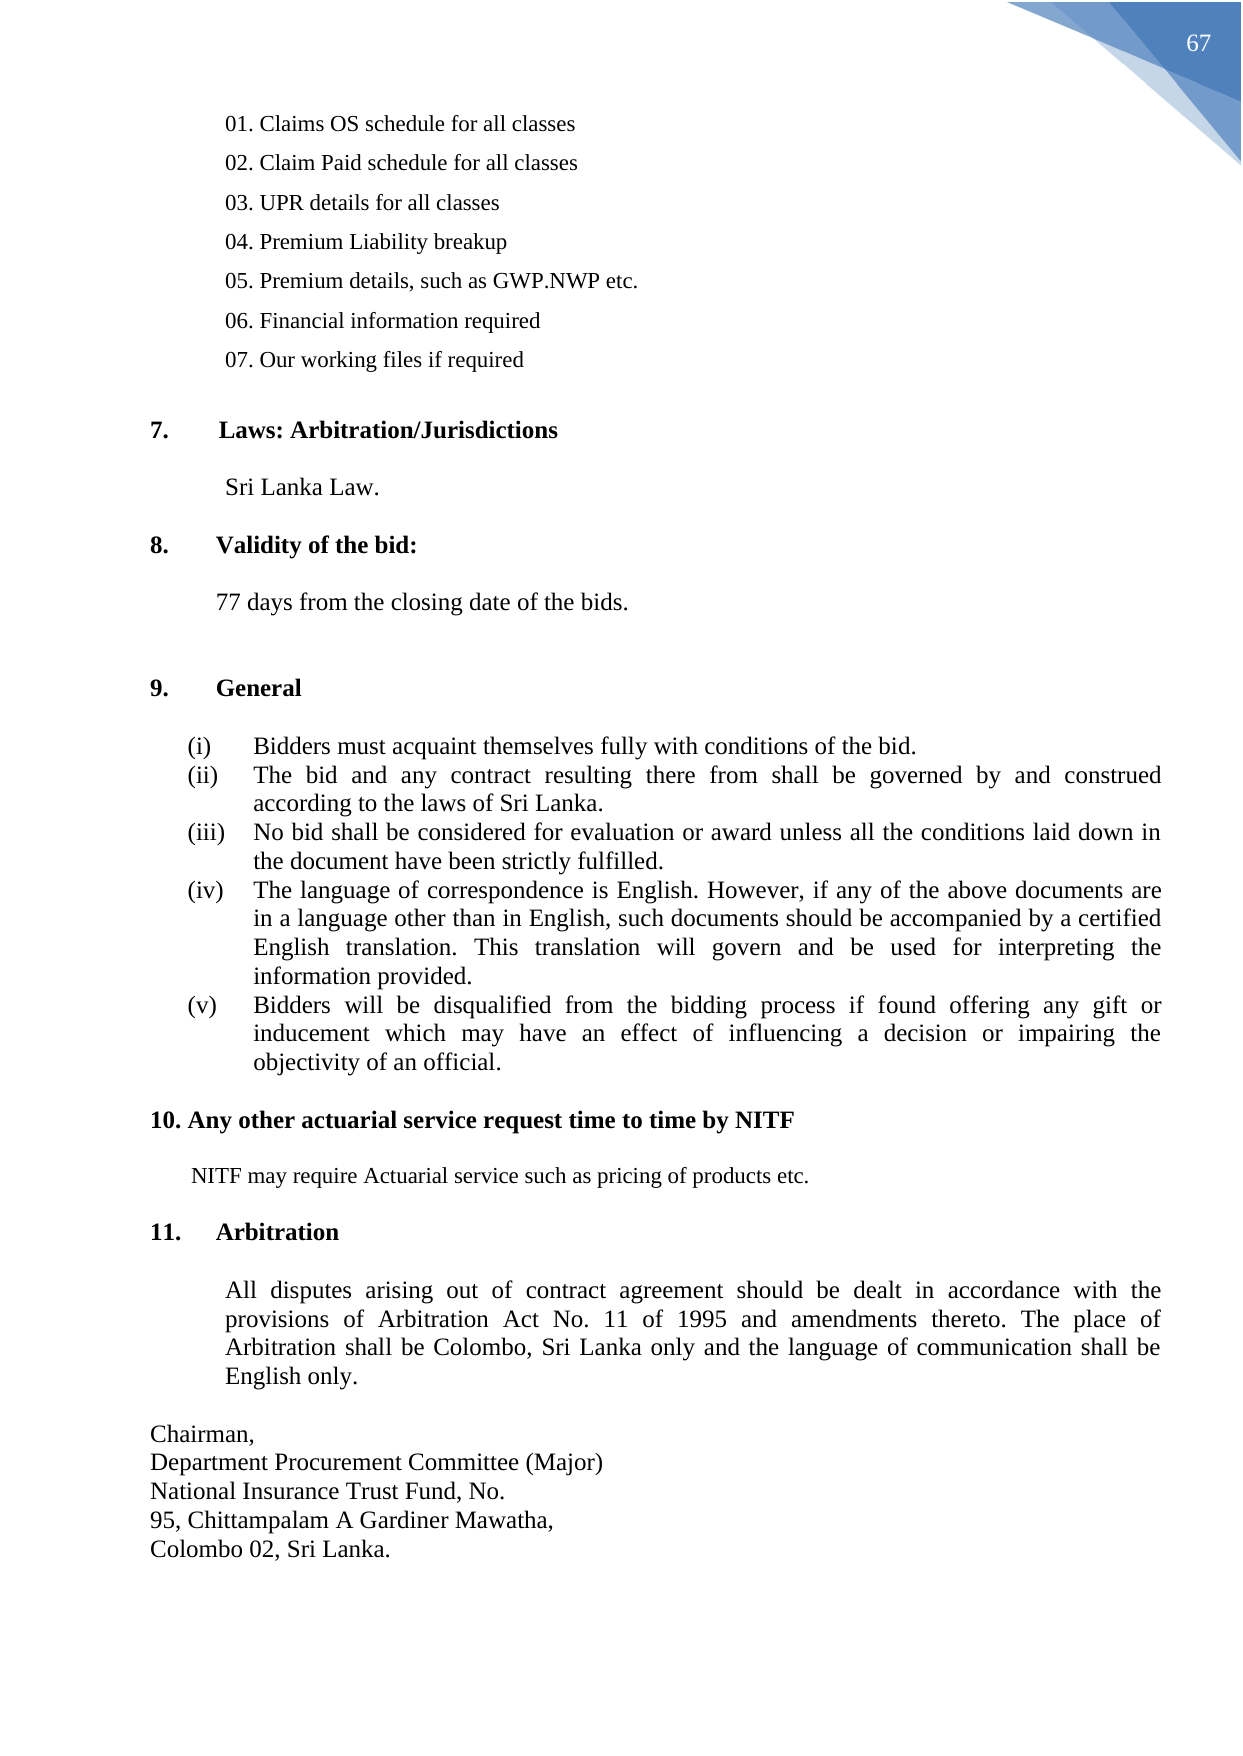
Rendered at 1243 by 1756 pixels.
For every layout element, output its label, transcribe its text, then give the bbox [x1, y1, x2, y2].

picture [1004, 2, 1241, 166]
list 77 days from the closing date of the bids. [216, 587, 1039, 616]
list 11. Arbitration [150, 1217, 1162, 1246]
list (iv) The language of correspondence is English. However, if any of the above documents are in a language other than in English, such documents should be accompanied by a certified English translation. This translation will govern and be used for interpreting the information provided. [187, 875, 1162, 990]
list NITF may require Actuarial service such as pricing of products etc. [191, 1162, 1162, 1189]
list 9. General [150, 673, 1162, 702]
list Colombo 02, Sri Lanka. [150, 1534, 1039, 1562]
list 01. Claims OS schedule for all classes [225, 110, 1209, 136]
list Any other actuarial service request time to time by NITF [150, 1105, 1162, 1133]
list 95, Chittampalam A Gardiner Mawatha, [150, 1505, 1039, 1534]
list 06. Financial information required [225, 307, 1209, 333]
list (v) Bidders will be disqualified from the bidding process if found offering any gift or inducement which may have an effect of influencing a decision or impairing the objectivity of an official. [187, 990, 1162, 1076]
list (ii) The bid and any contract resulting there from shall be governed by and construed according to the laws of Sri Lanka. [187, 760, 1162, 817]
list (iii) No bid shall be considered for evaluation or award unless all the conditions laid down in the document have been strictly fulfilled. [187, 817, 1162, 875]
list 05. Premium details, such as GWP.NWP etc. [225, 268, 1209, 294]
list 07. Our working files if required [225, 347, 1209, 373]
list Sri Lanka Law. [169, 472, 1039, 501]
list All disputes arising out of contract agreement should be dealt in accordance with the provisions of Arbitration Act No. 11 of 1995 and amendments thereto. The place of Arbitration shall be Colombo, Sri Lanka only and the language of communication shall be English only. [225, 1275, 1162, 1390]
list 8. Validity of the bid: [150, 530, 1039, 558]
list Chairman, [150, 1419, 1039, 1447]
list 04. Premium Liability breakup [225, 228, 1209, 254]
list (i) Bidders must acquaint themselves fully with conditions of the bid. [187, 731, 1162, 760]
list National Insurance Trust Fund, No. [150, 1476, 1039, 1505]
list Department Procurement Committee (Major) [150, 1447, 1039, 1476]
list 03. UPR details for all classes [225, 189, 1209, 215]
list 02. Claim Paid schedule for all classes [225, 149, 1209, 176]
list Laws: Arbitration/Jurisdictions [150, 415, 1039, 443]
